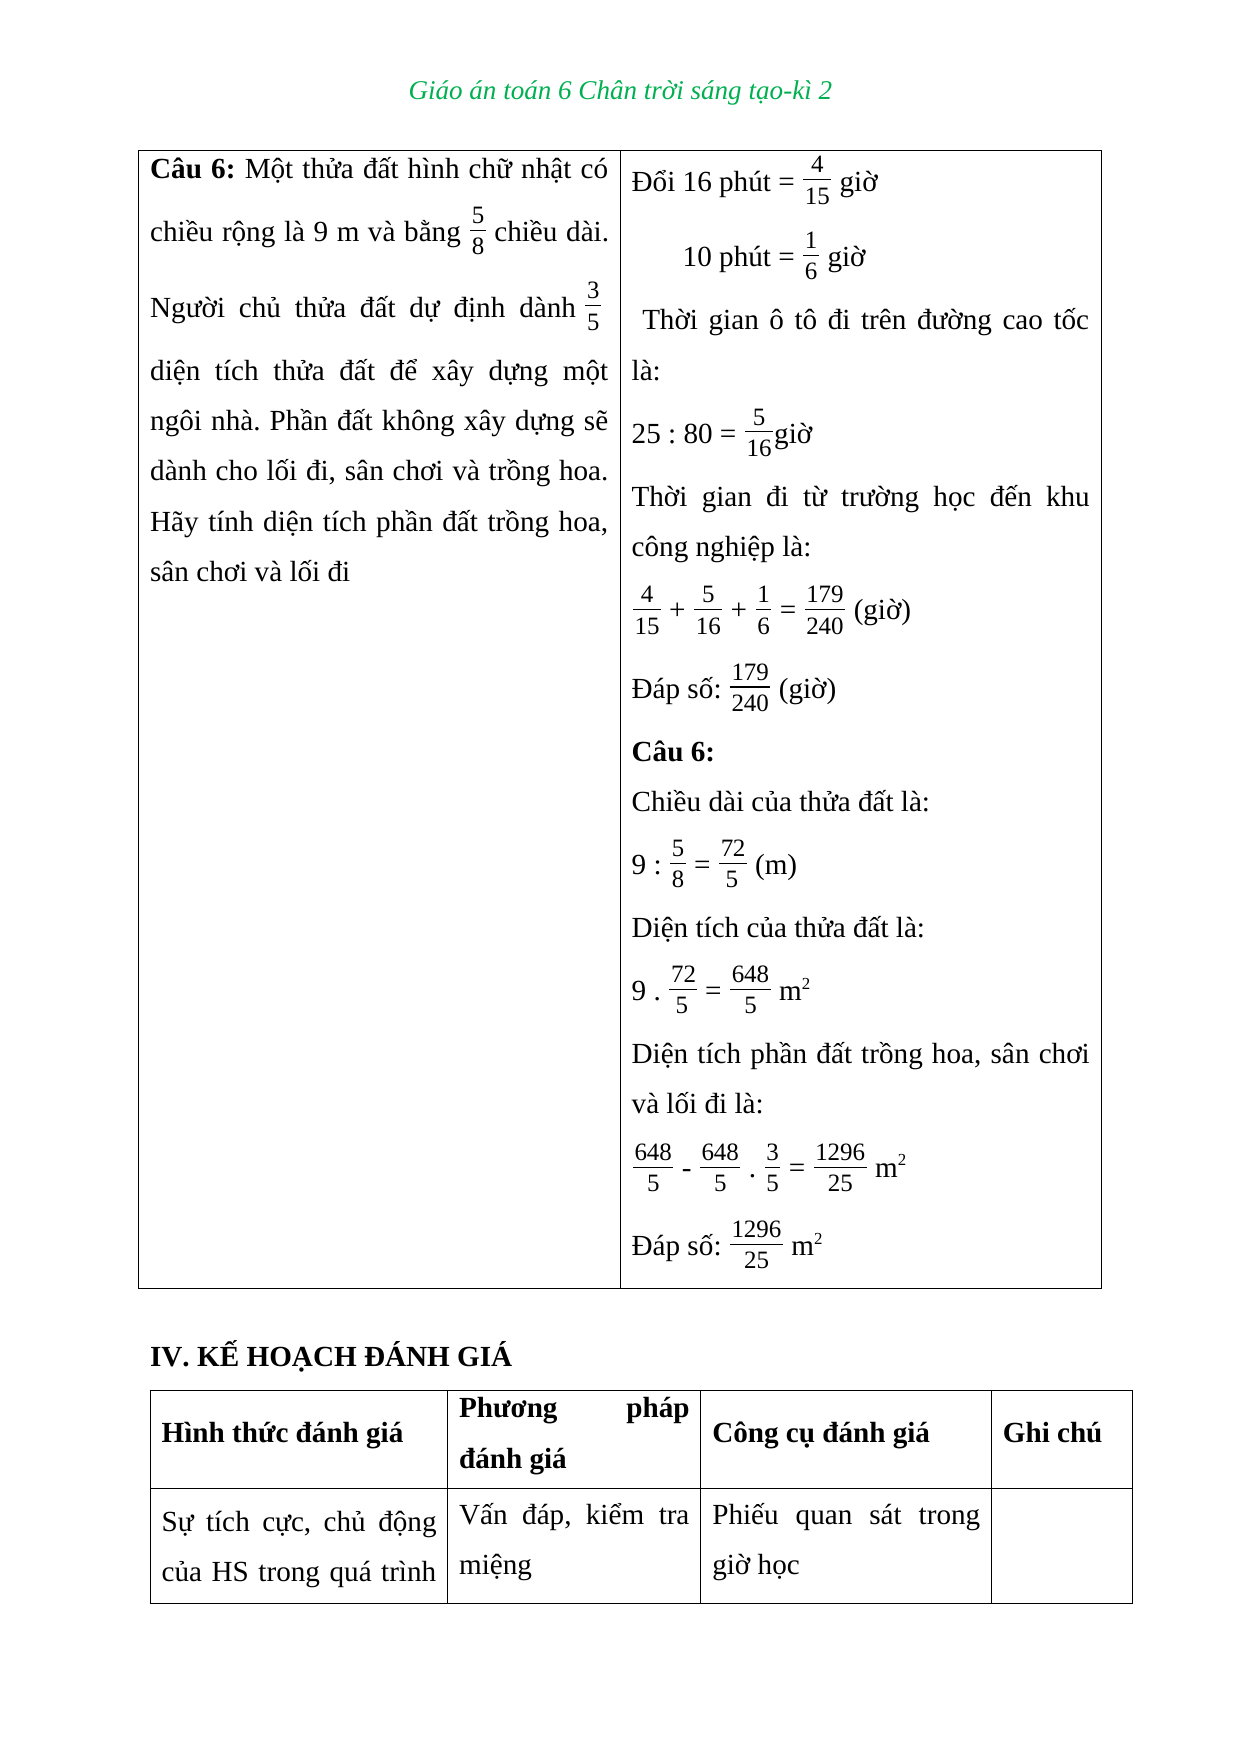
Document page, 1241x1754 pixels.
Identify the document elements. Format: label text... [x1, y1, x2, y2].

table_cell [448, 1489, 700, 1603]
text IV. KẾ HOẠCH ĐÁNH GIÁ [150, 1339, 1090, 1373]
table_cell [701, 1489, 991, 1603]
table_header Hình thức đánh giá [151, 1391, 447, 1487]
table_header Công cụ đánh giá [701, 1391, 991, 1487]
table_header Phương pháp đánh giá [448, 1391, 700, 1487]
table_cell [992, 1489, 1132, 1603]
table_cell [151, 1489, 447, 1603]
table_header Ghi chú [992, 1391, 1132, 1487]
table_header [621, 151, 1101, 1288]
